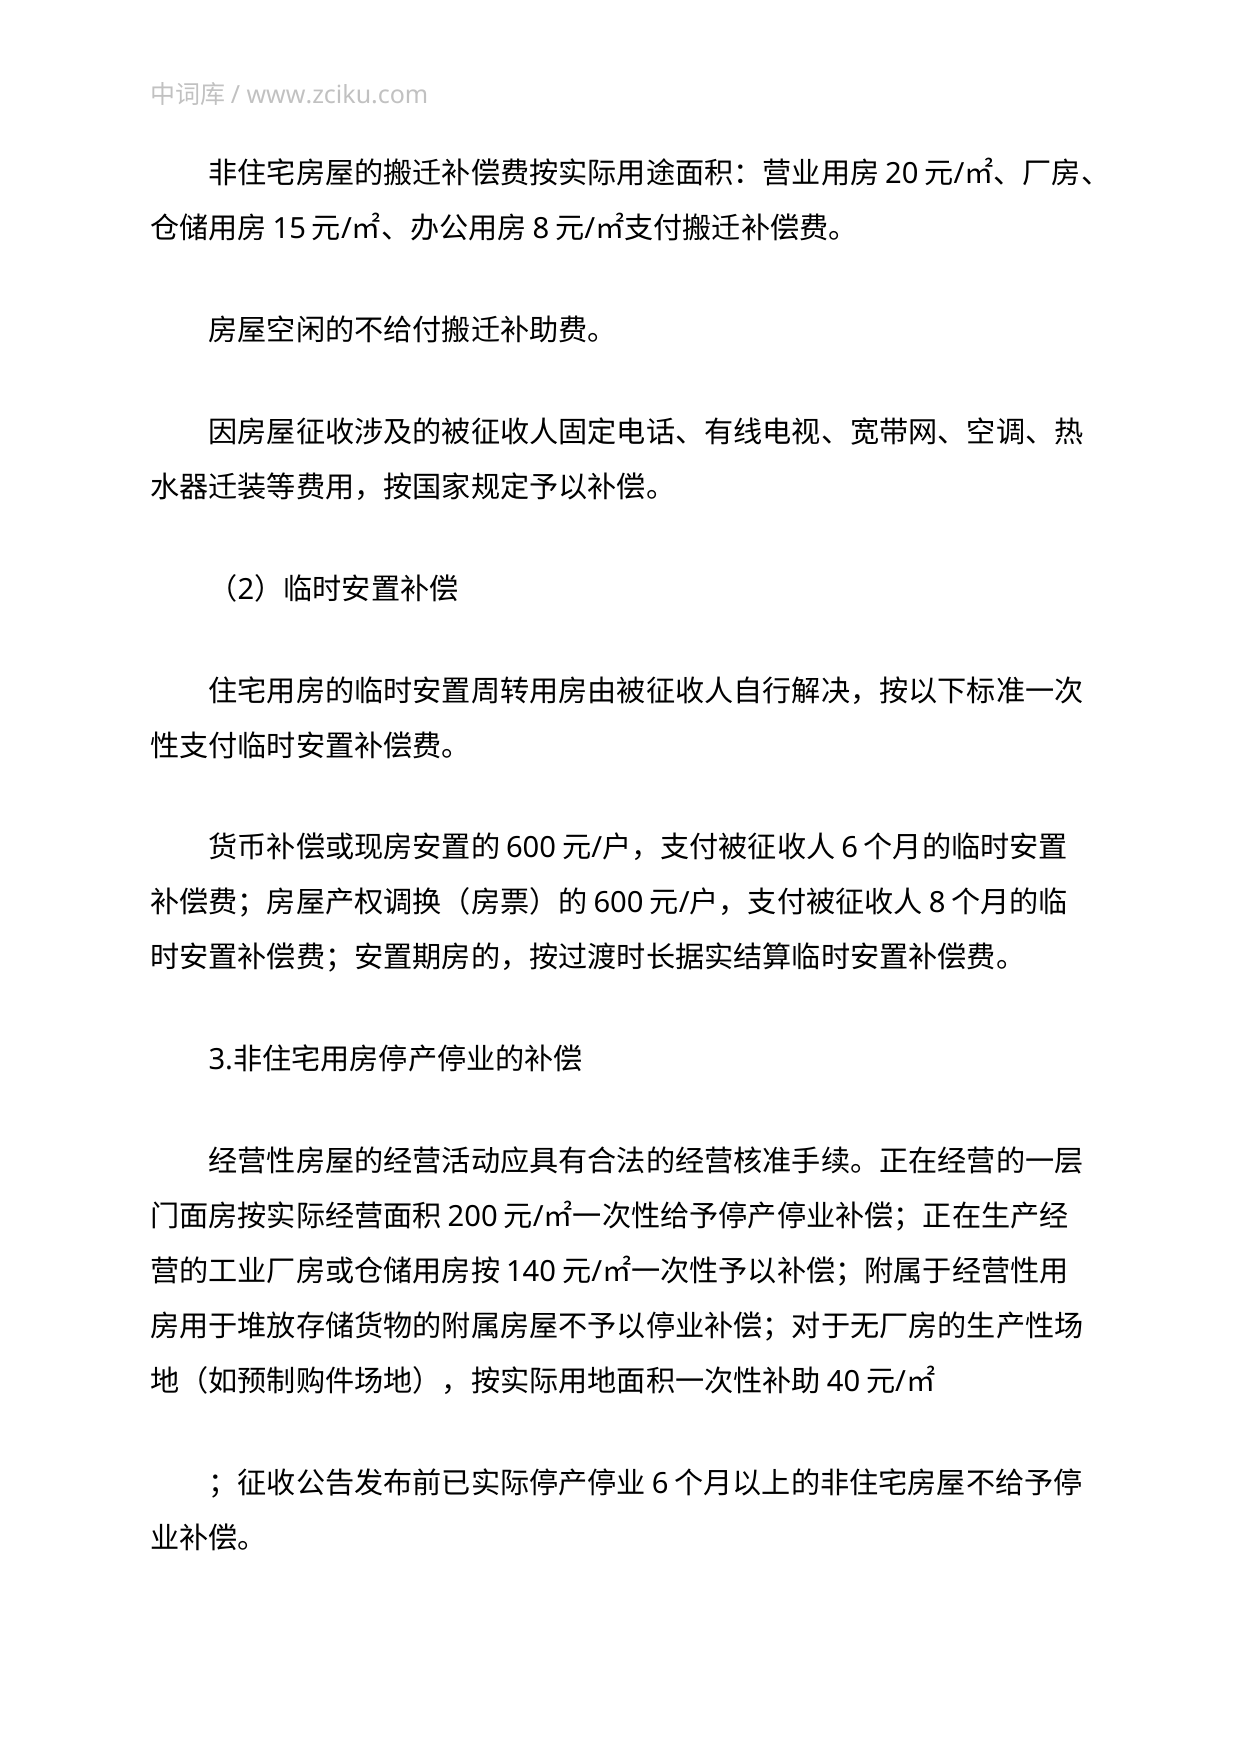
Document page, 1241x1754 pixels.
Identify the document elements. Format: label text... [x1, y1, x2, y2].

text （2）临时安置补偿 [150, 565, 1090, 608]
text ；征收公告发布前已实际停产停业6个月以上的非住宅房屋不给予停业补偿。 [150, 1459, 1090, 1557]
text 3.非住宅用房停产停业的补偿 [150, 1036, 1090, 1078]
text 因房屋征收涉及的被征收人固定电话、有线电视、宽带网、空调、热水器迁装等费用，按国家规定予以补偿。 [150, 409, 1090, 506]
text 货币补偿或现房安置的600元/户，支付被征收人6个月的临时安置补偿费；房屋产权调换（房票）的600元/户，支付被征收人8个月的临时安置补偿费；安置期房的，按过渡时长据实结算临时安置补偿费。 [150, 824, 1090, 976]
text 经营性房屋的经营活动应具有合法的经营核准手续。正在经营的一层门面房按实际经营面积200元/㎡一次性给予停产停业补偿；正在生产经营的工业厂房或仓储用房按140元/㎡一次性予以补偿；附属于经营性用房用于堆放存储货物的附属房屋不予以停业补偿；对于无厂房的生产性场地（如预制购件场地），按实际用地面积一次性补助40元/㎡ [150, 1138, 1090, 1400]
text 非住宅房屋的搬迁补偿费按实际用途面积：营业用房20元/㎡、厂房、仓储用房15元/㎡、办公用房8元/㎡支付搬迁补偿费。 [150, 150, 1090, 247]
text 房屋空闲的不给付搬迁补助费。 [150, 307, 1090, 349]
text 住宅用房的临时安置周转用房由被征收人自行解决，按以下标准一次性支付临时安置补偿费。 [150, 667, 1090, 764]
